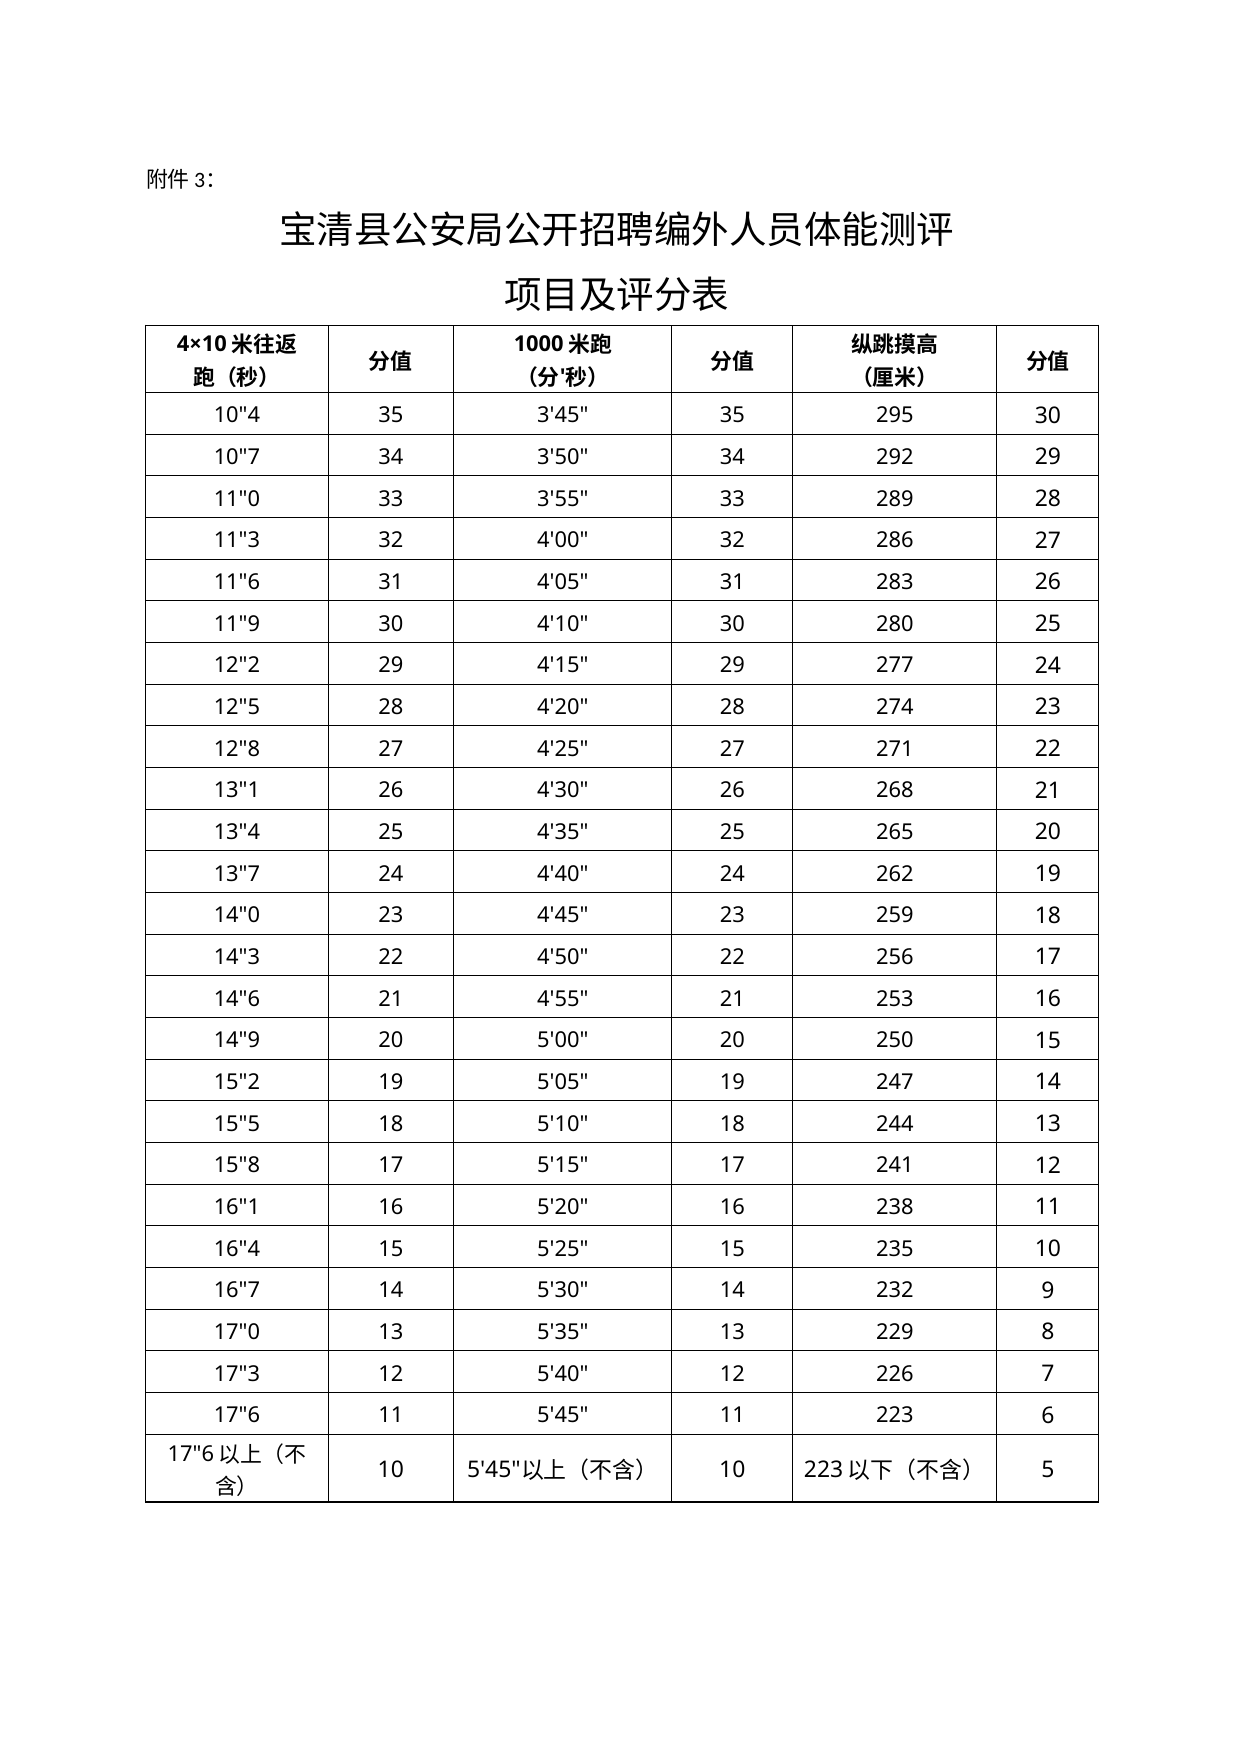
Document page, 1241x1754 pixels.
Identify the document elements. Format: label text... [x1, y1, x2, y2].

table_cell 286 [793, 518, 996, 559]
table_cell 250 [793, 1018, 996, 1059]
table_cell 18 [672, 1101, 792, 1142]
table_cell 229 [793, 1310, 996, 1350]
table_cell 16"7 [146, 1268, 328, 1309]
table_cell 283 [793, 560, 996, 600]
table_cell 28 [329, 685, 453, 725]
table_cell 4'35" [454, 810, 671, 850]
text 项目及评分表 [146, 259, 1087, 324]
table_cell 277 [793, 643, 996, 684]
table_header 1000米跑 （分'秒） [454, 326, 671, 392]
table_cell 5'15" [454, 1143, 671, 1184]
table_cell 34 [672, 435, 792, 475]
table_cell 4'15" [454, 643, 671, 684]
table_cell 25 [672, 810, 792, 850]
table_cell 14 [329, 1268, 453, 1309]
table_cell 14"9 [146, 1018, 328, 1059]
table_cell 14"3 [146, 935, 328, 975]
table_cell 13 [672, 1310, 792, 1350]
table_cell 232 [793, 1268, 996, 1309]
table_cell 30 [997, 393, 1098, 434]
table_header 分值 [672, 326, 792, 392]
table_cell 14 [997, 1060, 1098, 1100]
table_cell 16 [997, 976, 1098, 1017]
table_cell 11"6 [146, 560, 328, 600]
table_cell 26 [329, 768, 453, 809]
table_cell 4'25" [454, 726, 671, 767]
table_cell 4'10" [454, 601, 671, 642]
table_cell 262 [793, 851, 996, 892]
table_cell 14"0 [146, 893, 328, 934]
table_cell 9 [997, 1268, 1098, 1309]
text 宝清县公安局公开招聘编外人员体能测评 [146, 194, 1087, 259]
table_cell 3'50" [454, 435, 671, 475]
table_cell 35 [672, 393, 792, 434]
table_cell 280 [793, 601, 996, 642]
table_cell 29 [997, 435, 1098, 475]
table_cell 223 [793, 1393, 996, 1434]
table_cell 5'35" [454, 1310, 671, 1350]
table_cell 295 [793, 393, 996, 434]
table_cell 14 [672, 1268, 792, 1309]
table_cell 4'40" [454, 851, 671, 892]
table_cell 30 [672, 601, 792, 642]
table_cell 12"8 [146, 726, 328, 767]
table_cell 13 [329, 1310, 453, 1350]
table_cell 19 [672, 1060, 792, 1100]
table_cell 15 [329, 1226, 453, 1267]
table_cell 20 [997, 810, 1098, 850]
table_cell 5 [997, 1435, 1098, 1501]
table_cell 12 [329, 1351, 453, 1392]
table_cell 24 [329, 851, 453, 892]
table_cell 33 [672, 476, 792, 517]
table_cell 28 [672, 685, 792, 725]
table_cell 24 [672, 851, 792, 892]
table_cell 13 [997, 1101, 1098, 1142]
table_cell 16"1 [146, 1185, 328, 1225]
table_cell 33 [329, 476, 453, 517]
table_cell 23 [672, 893, 792, 934]
table_cell 13"4 [146, 810, 328, 850]
table_cell 226 [793, 1351, 996, 1392]
table_cell 14"6 [146, 976, 328, 1017]
table_cell 289 [793, 476, 996, 517]
table_cell 15"8 [146, 1143, 328, 1184]
table_cell 247 [793, 1060, 996, 1100]
table_cell 265 [793, 810, 996, 850]
table_cell 27 [672, 726, 792, 767]
table_cell 13"7 [146, 851, 328, 892]
table_cell 5'40" [454, 1351, 671, 1392]
table_cell 35 [329, 393, 453, 434]
table_cell 12 [997, 1143, 1098, 1184]
table_cell 5'45" [454, 1393, 671, 1434]
table_cell 17"0 [146, 1310, 328, 1350]
table_cell 18 [329, 1101, 453, 1142]
table_cell 10"7 [146, 435, 328, 475]
table_cell 18 [997, 893, 1098, 934]
table_cell 23 [997, 685, 1098, 725]
table_cell 12"2 [146, 643, 328, 684]
table_cell 31 [329, 560, 453, 600]
table_cell 15 [672, 1226, 792, 1267]
table_cell 20 [329, 1018, 453, 1059]
table_cell 15"2 [146, 1060, 328, 1100]
table_cell 11 [997, 1185, 1098, 1225]
table_cell 25 [329, 810, 453, 850]
table_cell 244 [793, 1101, 996, 1142]
table_cell 16 [672, 1185, 792, 1225]
table_cell 12"5 [146, 685, 328, 725]
table_cell 4'45" [454, 893, 671, 934]
table_cell 17 [672, 1143, 792, 1184]
table_cell 19 [997, 851, 1098, 892]
table_cell 10 [672, 1435, 792, 1501]
table_cell 23 [329, 893, 453, 934]
table_cell 292 [793, 435, 996, 475]
table_cell 32 [329, 518, 453, 559]
table_cell 241 [793, 1143, 996, 1184]
table_cell 13"1 [146, 768, 328, 809]
table_cell 17 [329, 1143, 453, 1184]
table_cell 238 [793, 1185, 996, 1225]
table_cell 17"3 [146, 1351, 328, 1392]
table_cell 22 [997, 726, 1098, 767]
table_cell 253 [793, 976, 996, 1017]
table_cell 5'05" [454, 1060, 671, 1100]
table_header 分值 [329, 326, 453, 392]
table_header 4×10米往返 跑（秒） [146, 326, 328, 392]
table_cell 5'20" [454, 1185, 671, 1225]
table_cell 21 [997, 768, 1098, 809]
table_cell 15 [997, 1018, 1098, 1059]
table_cell 32 [672, 518, 792, 559]
table_cell 20 [672, 1018, 792, 1059]
table_cell 11 [672, 1393, 792, 1434]
table_cell 30 [329, 601, 453, 642]
table_cell 5'45"以上（不含） [454, 1435, 671, 1501]
table_cell 24 [997, 643, 1098, 684]
table_cell 3'45" [454, 393, 671, 434]
table_cell 16"4 [146, 1226, 328, 1267]
table_cell 31 [672, 560, 792, 600]
table_cell 4'05" [454, 560, 671, 600]
table_cell 17"6 [146, 1393, 328, 1434]
table_cell 10"4 [146, 393, 328, 434]
table_cell 256 [793, 935, 996, 975]
table_cell 5'00" [454, 1018, 671, 1059]
table_cell 4'50" [454, 935, 671, 975]
table_cell 259 [793, 893, 996, 934]
table_header 分值 [997, 326, 1098, 392]
table_cell 268 [793, 768, 996, 809]
table_cell 19 [329, 1060, 453, 1100]
table_header 纵跳摸高 （厘米） [793, 326, 996, 392]
table_cell 21 [329, 976, 453, 1017]
table_cell 11"3 [146, 518, 328, 559]
table_cell 28 [997, 476, 1098, 517]
table_cell 274 [793, 685, 996, 725]
text 附件3： [146, 162, 1087, 194]
table_cell 5'10" [454, 1101, 671, 1142]
table_cell 223以下（不含） [793, 1435, 996, 1501]
table_cell 34 [329, 435, 453, 475]
table_cell 5'30" [454, 1268, 671, 1309]
table_cell 22 [672, 935, 792, 975]
table_cell 7 [997, 1351, 1098, 1392]
table_cell 11 [329, 1393, 453, 1434]
table_cell 4'55" [454, 976, 671, 1017]
table_cell 4'00" [454, 518, 671, 559]
table_cell 11"0 [146, 476, 328, 517]
table_cell 10 [329, 1435, 453, 1501]
table_cell 235 [793, 1226, 996, 1267]
table_cell 271 [793, 726, 996, 767]
table_cell 8 [997, 1310, 1098, 1350]
table_cell 3'55" [454, 476, 671, 517]
table_cell 25 [997, 601, 1098, 642]
table_cell 29 [672, 643, 792, 684]
table_cell 26 [672, 768, 792, 809]
table_cell 10 [997, 1226, 1098, 1267]
table_cell 16 [329, 1185, 453, 1225]
table_cell 27 [329, 726, 453, 767]
table_cell 29 [329, 643, 453, 684]
table_cell 11"9 [146, 601, 328, 642]
table_cell 12 [672, 1351, 792, 1392]
table_cell 21 [672, 976, 792, 1017]
table_cell 26 [997, 560, 1098, 600]
table_cell 17 [997, 935, 1098, 975]
table_cell 4'30" [454, 768, 671, 809]
table_cell 22 [329, 935, 453, 975]
table_cell 5'25" [454, 1226, 671, 1267]
table_cell 6 [997, 1393, 1098, 1434]
table_cell 15"5 [146, 1101, 328, 1142]
table_cell 4'20" [454, 685, 671, 725]
table_cell 17"6以上（不含） [146, 1435, 328, 1501]
table_cell 27 [997, 518, 1098, 559]
